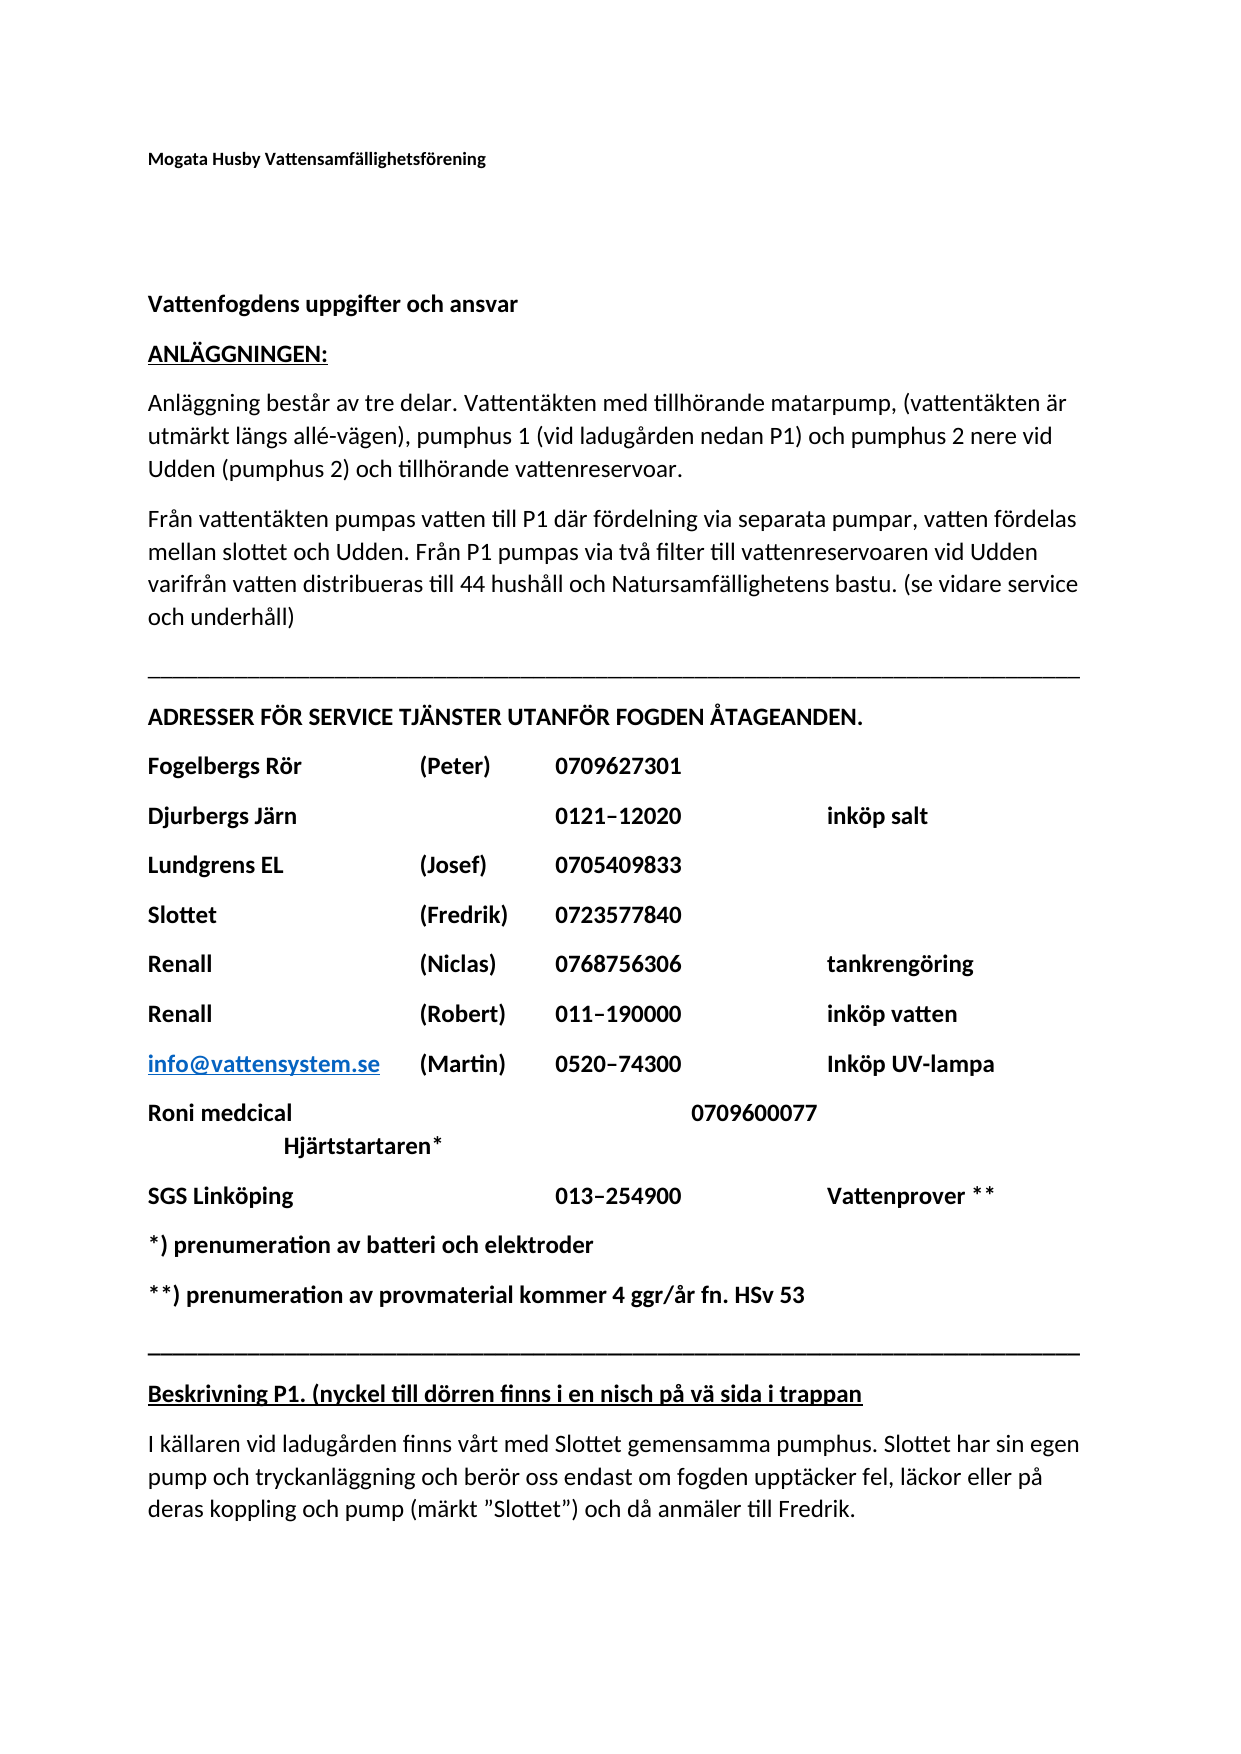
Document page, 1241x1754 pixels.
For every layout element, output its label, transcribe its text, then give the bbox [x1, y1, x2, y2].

text info@vattensystem.se (Martin) 0520–74300 Inköp UV-lampa [148, 1048, 1093, 1078]
text Renall (Robert) 011–190000 inköp vatten [148, 998, 1093, 1029]
text ANLÄGGNINGEN: [148, 338, 1093, 368]
text Mogata Husby Vattensamfällighetsförening [148, 148, 1093, 171]
text Fogelbergs Rör (Peter) 0709627301 [148, 750, 1093, 781]
text ___________________________________________________________________________ [148, 651, 1093, 682]
text Beskrivning P1. (nyckel till dörren finns i en nisch på vä sida i trappan [148, 1378, 1093, 1409]
text ___________________________________________________________________________ [148, 1328, 1093, 1359]
text Djurbergs Järn 0121–12020 inköp salt [148, 800, 1093, 830]
text **) prenumeration av provmaterial kommer 4 ggr/år fn. HSv 53 [148, 1279, 1093, 1309]
text *) prenumeration av batteri och elektroder [148, 1229, 1093, 1260]
text Lundgrens EL (Josef) 0705409833 [148, 849, 1093, 880]
text I källaren vid ladugården finns vårt med Slottet gemensamma pumphus. Slottet har sin egen pump och tryckanläggning och berör oss endast om fogden upptäcker fel, läckor eller på deras koppling och pump (märkt ”Slottet”) och då anmäler till Fredrik. [148, 1428, 1093, 1524]
text SGS Linköping 013–254900 Vattenprover ** [148, 1180, 1093, 1210]
text Från vattentäkten pumpas vatten till P1 där fördelning via separata pumpar, vatten fördelas mellan slottet och Udden. Från P1 pumpas via två filter till vattenreservoaren vid Udden varifrån vatten distribueras till 44 hushåll och Natursamfällighetens bastu. (se vidare service och underhåll) [148, 503, 1093, 632]
text Renall (Niclas) 0768756306 tankrengöring [148, 948, 1093, 979]
text Anläggning består av tre delar. Vattentäkten med tillhörande matarpump, (vattentäkten är utmärkt längs allé-vägen), pumphus 1 (vid ladugården nedan P1) och pumphus 2 nere vid Udden (pumphus 2) och tillhörande vattenreservoar. [148, 387, 1093, 484]
text Slottet (Fredrik) 0723577840 [148, 899, 1093, 929]
text ADRESSER FÖR SERVICE TJÄNSTER UTANFÖR FOGDEN ÅTAGEANDEN. [148, 701, 1093, 731]
text Roni medcical 0709600077 Hjärtstartaren* [148, 1097, 1093, 1161]
text Vattenfogdens uppgifter och ansvar [148, 288, 1093, 319]
